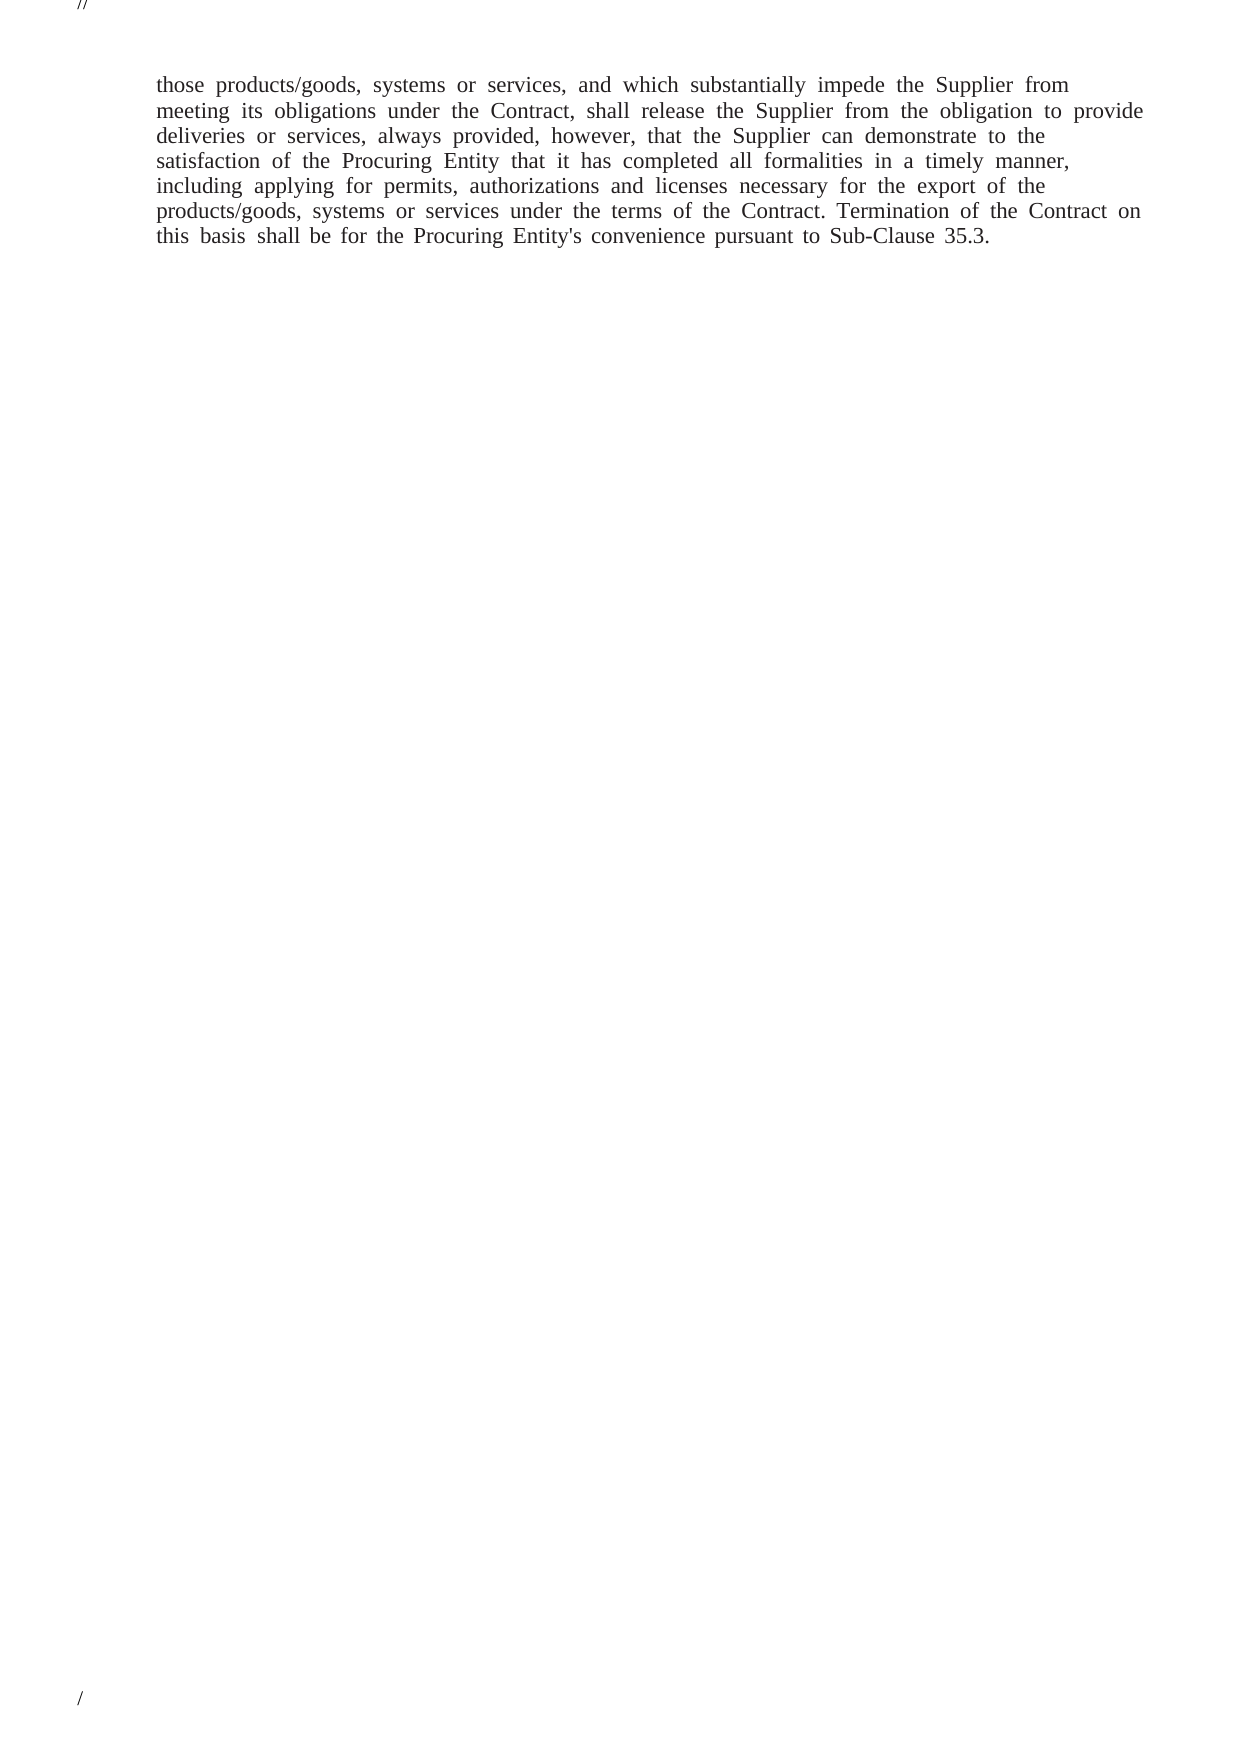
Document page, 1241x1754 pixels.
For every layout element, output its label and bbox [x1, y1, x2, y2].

text [89, 73, 1152, 248]
